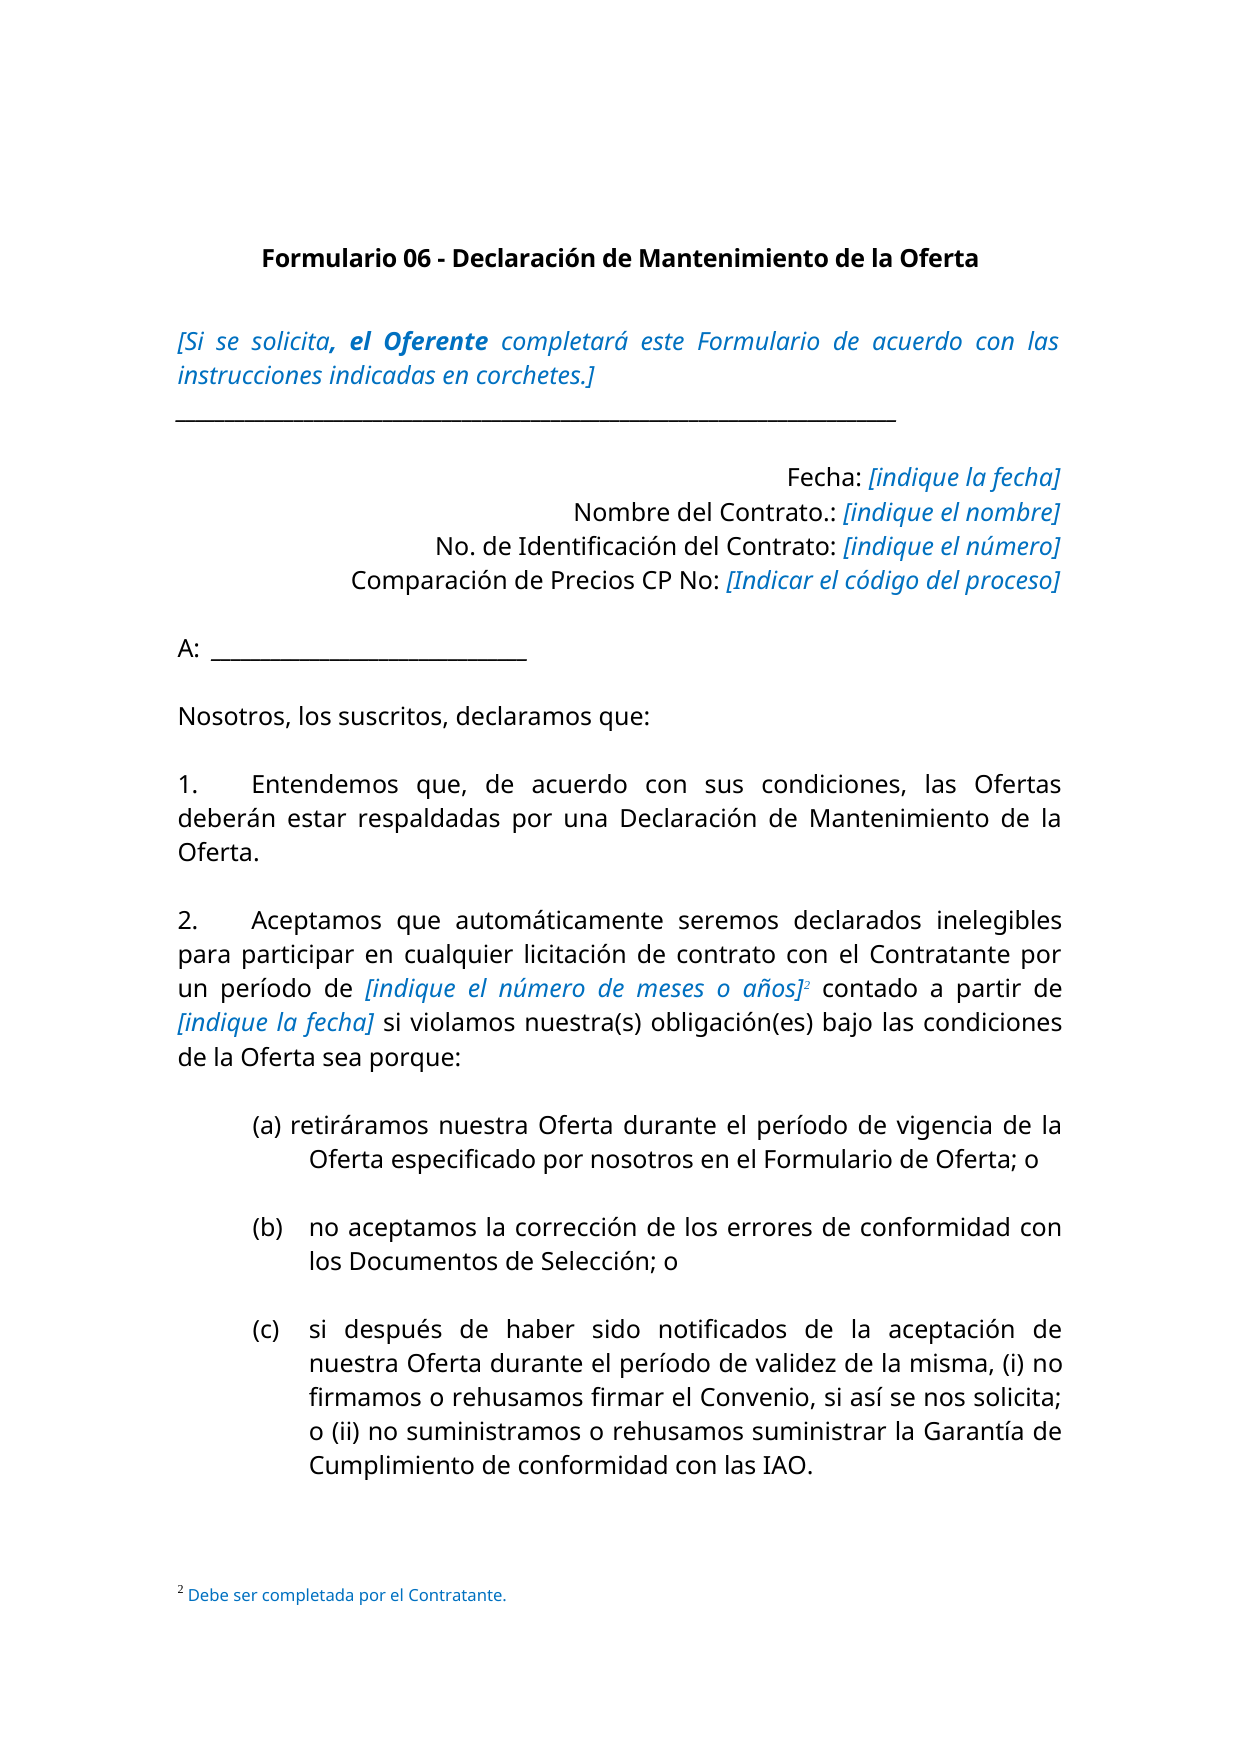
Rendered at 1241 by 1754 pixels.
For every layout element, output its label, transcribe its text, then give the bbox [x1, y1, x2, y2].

text A: ________________________________ [177, 630, 1063, 664]
list (c) si después de haber sido notificados de la aceptación de nuestra Oferta durante el período de validez de la misma, (i) no firmamos o rehusamos firmar el Convenio, si así se nos solicita; o (ii) no suministramos o rehusamos suministrar la Garantía de Cumplimiento de conformidad con las IAO. [252, 1312, 1063, 1482]
text Nombre del Contrato.: [indique el nombre] [177, 494, 1063, 528]
text 2. Aceptamos que automáticamente seremos declarados inelegibles para participar en cualquier licitación de contrato con el Contratante por un período de [indique el número de meses o años] contado a partir de [indique la fecha] si violamos nuestra(s) obligación(es) bajo las condiciones de la Oferta sea porque: [177, 903, 1063, 1073]
text _________________________________________________________________________ [177, 392, 1063, 426]
list retiráramos nuestra Oferta durante el período de vigencia de la Oferta especificado por nosotros en el Formulario de Oferta; o [252, 1107, 1063, 1175]
text Fecha: [indique la fecha] [177, 460, 1063, 494]
list (b) no aceptamos la corrección de los errores de conformidad con los Documentos de Selección; o [252, 1209, 1063, 1278]
text No. de Identificación del Contrato: [indique el número] [177, 528, 1063, 562]
text Formulario 06 - Declaración de Mantenimiento de la Oferta [177, 241, 1063, 275]
text Comparación de Precios CP No: [Indicar el código del proceso] [177, 562, 1063, 596]
text 1. Entendemos que, de acuerdo con sus condiciones, las Ofertas deberán estar respaldadas por una Declaración de Mantenimiento de la Oferta. [177, 767, 1063, 869]
text [Si se solicita, el Oferente completará este Formulario de acuerdo con las instrucciones indicadas en corchetes.] [177, 324, 1063, 392]
text Nosotros, los suscritos, declaramos que: [177, 698, 1063, 733]
